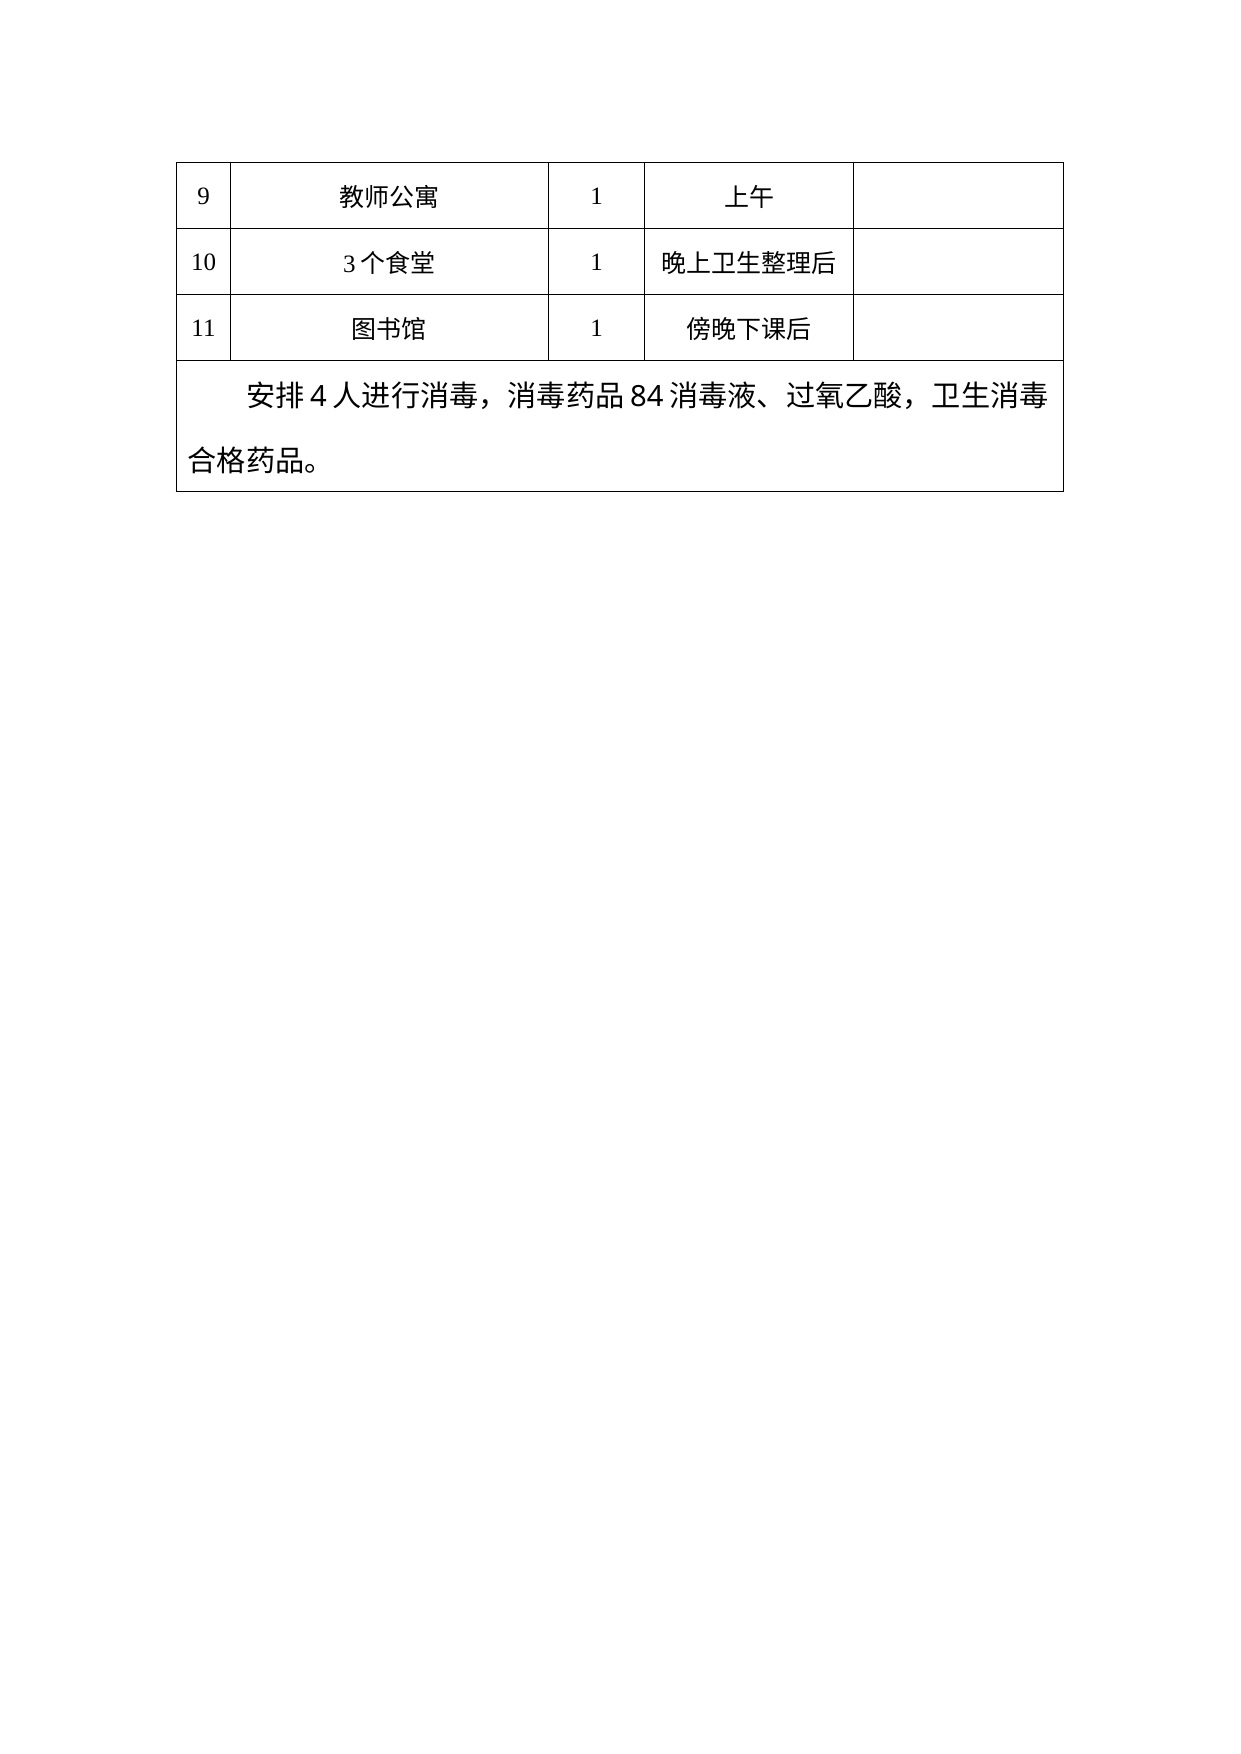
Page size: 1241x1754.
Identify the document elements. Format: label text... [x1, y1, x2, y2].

table_cell [854, 229, 1063, 294]
table_cell 图书馆 [231, 295, 548, 360]
table_cell 3个食堂 [231, 229, 548, 294]
table_cell 安排4人进行消毒，消毒药品84消毒液、过氧乙酸，卫生消毒合格药品。 [177, 361, 1063, 491]
table_cell 1 [549, 229, 644, 294]
table_cell [854, 295, 1063, 360]
table_cell 晚上卫生整理后 [645, 229, 853, 294]
table_cell 11 [177, 295, 230, 360]
table_cell 教师公寓 [231, 163, 548, 228]
table_cell 1 [549, 163, 644, 228]
table_cell 10 [177, 229, 230, 294]
table_cell 傍晚下课后 [645, 295, 853, 360]
table_cell [854, 163, 1063, 228]
table_cell 9 [177, 163, 230, 228]
table_cell 上午 [645, 163, 853, 228]
table_cell 1 [549, 295, 644, 360]
